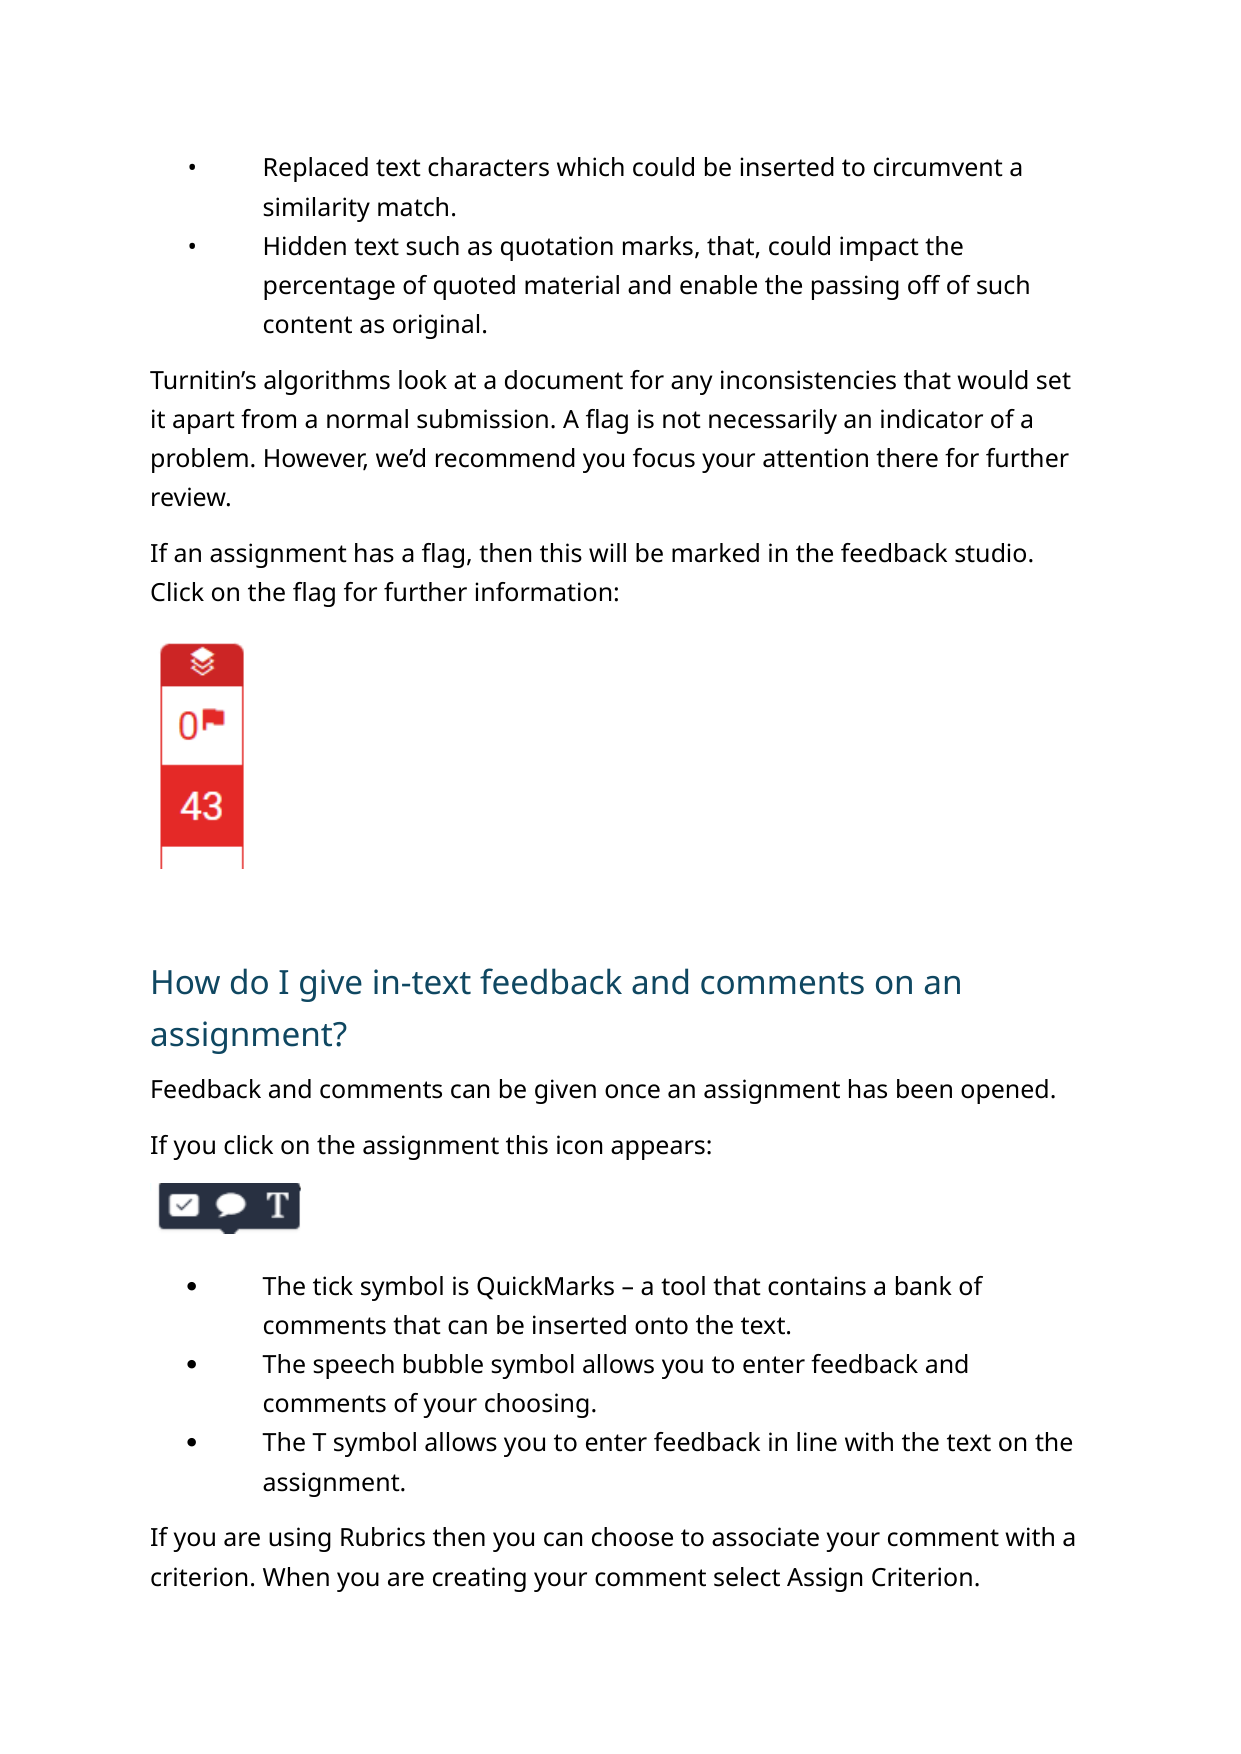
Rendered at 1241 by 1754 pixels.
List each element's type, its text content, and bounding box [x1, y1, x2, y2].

list The tick symbol is QuickMarks – a tool that contains a bank of comments that can be inserted onto the text. [187, 1268, 1090, 1342]
list Hidden text such as quotation marks, that, could impact the percentage of quoted material and enable the passing off of such content as original. [187, 228, 1090, 341]
text If you are using Rubrics then you can choose to associate your comment with a criterion. When you are creating your comment select Assign Criterion. [150, 1520, 1090, 1593]
subtitle How do I give in-text feedback and comments on an assignment? [150, 959, 1090, 1057]
picture [150, 630, 269, 869]
text Turnitin’s algorithms look at a document for any inconsistencies that would set it apart from a normal submission. A flag is not necessarily an indicator of a problem. However, we’d recommend you focus your attention there for further review. [150, 362, 1090, 514]
picture [150, 1183, 301, 1234]
list The T symbol allows you to enter feedback in line with the text on the assignment. [187, 1425, 1090, 1498]
text If an assignment has a flag, then this will be marked in the feedback studio. Click on the flag for further information: [150, 536, 1090, 609]
list The speech bubble symbol allows you to enter feedback and comments of your choosing. [187, 1347, 1090, 1420]
text Feedback and comments can be given once an assignment has been opened. [150, 1072, 1090, 1106]
text If you click on the assignment this icon appears: [150, 1127, 1090, 1162]
list Replaced text characters which could be inserted to circumvent a similarity match. [187, 150, 1090, 223]
